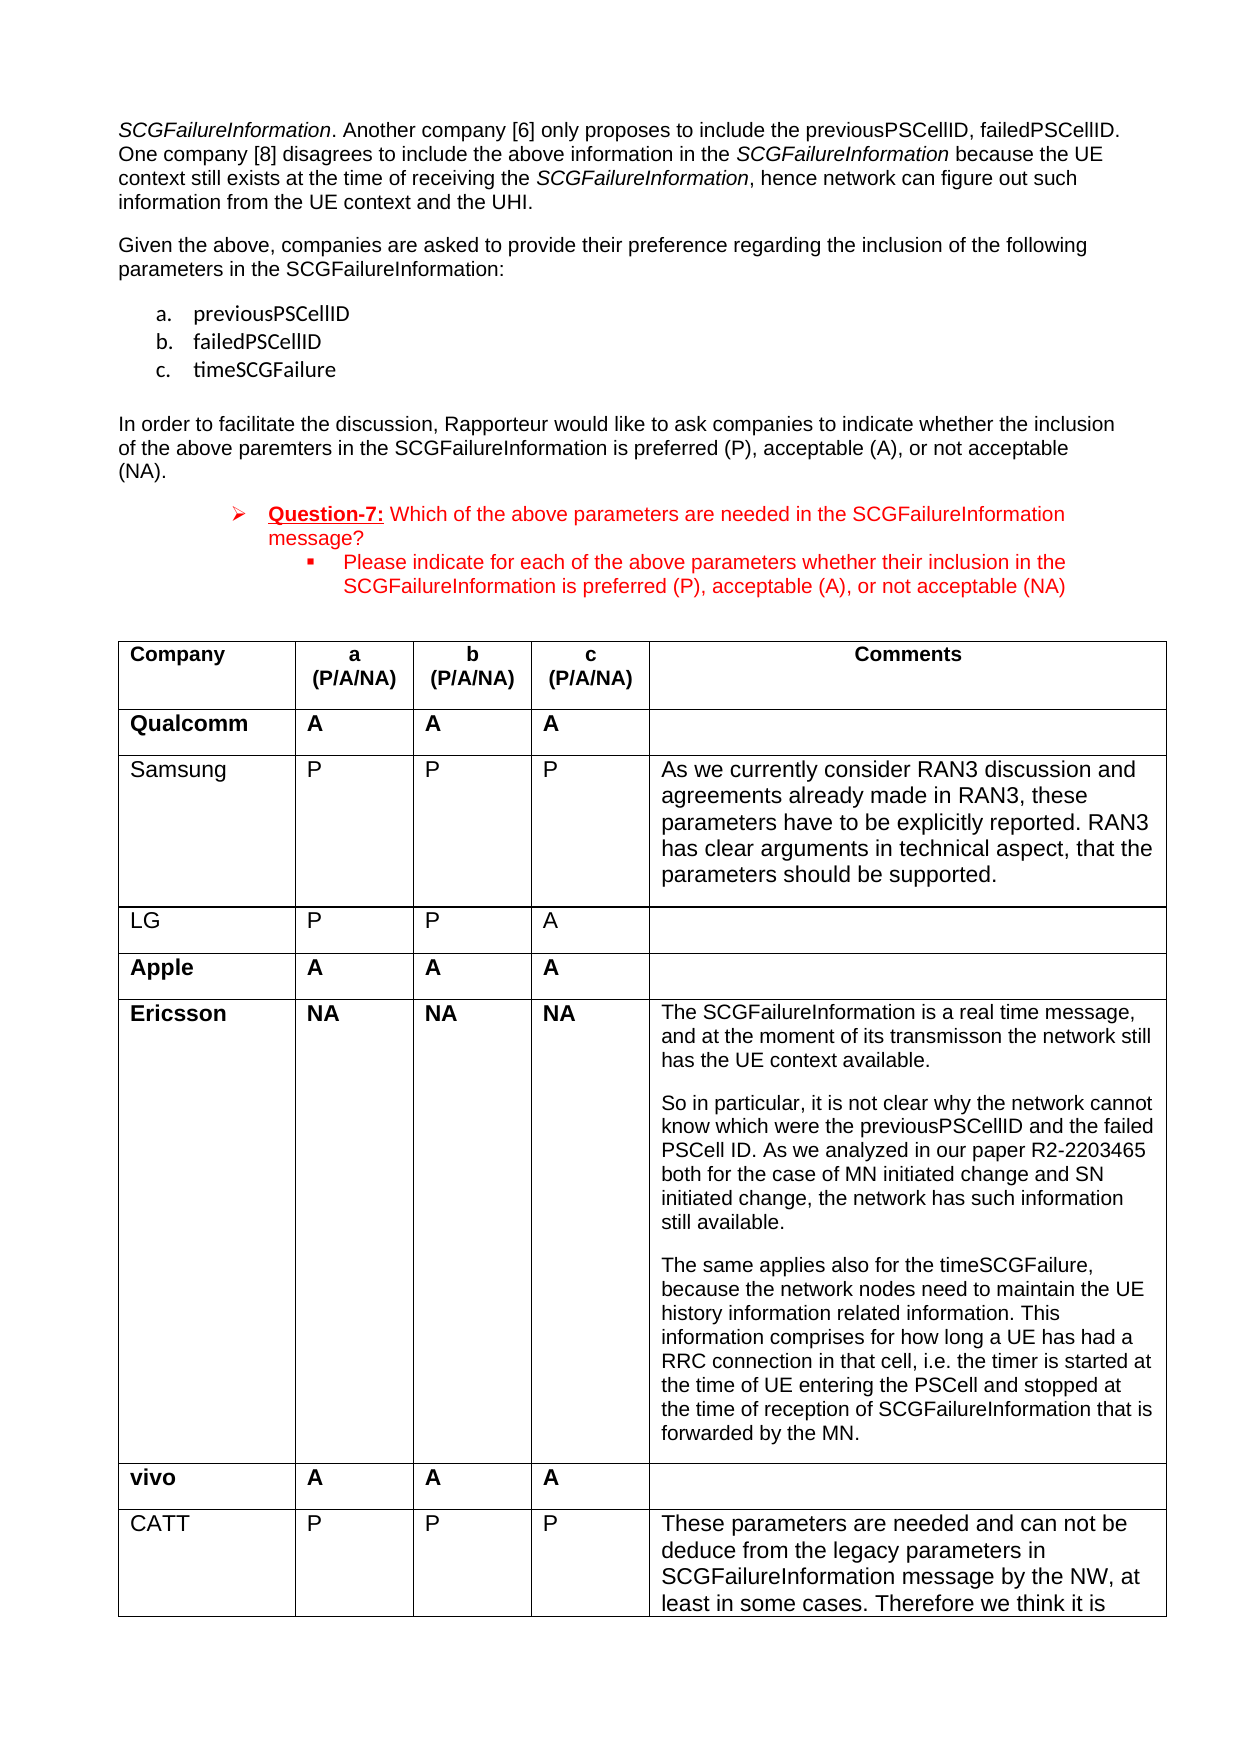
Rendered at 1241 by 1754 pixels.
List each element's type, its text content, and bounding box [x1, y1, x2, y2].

table_header b (P/A/NA) [414, 642, 531, 709]
table_cell A [296, 1464, 413, 1509]
table_cell P [296, 756, 413, 906]
table_cell Ericsson [119, 1000, 295, 1463]
table_cell P [296, 1510, 413, 1616]
table_cell NA [296, 1000, 413, 1463]
table_cell P [414, 756, 531, 906]
list timeSCGFailure [156, 355, 1122, 383]
table_header a (P/A/NA) [296, 642, 413, 709]
table_cell As we currently consider RAN3 discussion and agreements already made in RAN3, these parameters have to be explicitly reported. RAN3 has clear arguments in technical aspect, that the parameters should be supported. [650, 756, 1166, 906]
table_header Company [119, 642, 295, 709]
table_cell vivo [119, 1464, 295, 1509]
table_cell A [296, 710, 413, 755]
table_header Comments [650, 642, 1166, 709]
table_cell Qualcomm [119, 710, 295, 755]
table_cell [650, 710, 1166, 755]
table_cell P [532, 1510, 649, 1616]
list failedPSCellID [156, 327, 1122, 355]
table_cell [650, 1464, 1166, 1509]
list Question-7: Which of the above parameters are needed in the SCGFailureInformation message? [231, 502, 1122, 550]
table_cell P [414, 908, 531, 952]
table_cell A [296, 954, 413, 999]
table_cell A [532, 954, 649, 999]
table_cell NA [414, 1000, 531, 1463]
table_cell [650, 908, 1166, 952]
table_cell A [532, 1464, 649, 1509]
table_cell [650, 954, 1166, 999]
text In order to facilitate the discussion, Rapporteur would like to ask companies to indicate whether the inclusion of the above paremters in the SCGFailureInformation is preferred (P), acceptable (A), or not acceptable (NA). [118, 411, 1122, 483]
table_cell Apple [119, 954, 295, 999]
table_cell A [414, 710, 531, 755]
table_cell The SCGFailureInformation is a real time message, and at the moment of its transmisson the network still has the UE context available. So in particular, it is not clear why the network cannot know which were the previousPSCellID and the failed PSCell ID. As we analyzed in our paper R2-2203465 both for the case of MN initiated change and SN initiated change, the network has such information still available. The same applies also for the timeSCGFailure, because the network nodes need to maintain the UE history information related information. This information comprises for how long a UE has had a RRC connection in that cell, i.e. the timer is started at the time of UE entering the PSCell and stopped at the time of reception of SCGFailureInformation that is forwarded by the MN. [650, 1000, 1166, 1463]
list Please indicate for each of the above parameters whether their inclusion in the SCGFailureInformation is preferred (P), acceptable (A), or not acceptable (NA) [306, 550, 1122, 598]
table_cell A [532, 710, 649, 755]
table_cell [650, 1510, 1166, 1616]
table_cell LG [119, 908, 295, 952]
table_cell P [296, 908, 413, 952]
table_cell P [414, 1510, 531, 1616]
table_cell CATT [119, 1510, 295, 1616]
text Given the above, companies are asked to provide their preference regarding the inclusion of the following parameters in the SCGFailureInformation: [118, 233, 1122, 281]
table_cell NA [532, 1000, 649, 1463]
list previousPSCellID [156, 299, 1122, 327]
table_cell A [414, 954, 531, 999]
table_cell A [414, 1464, 531, 1509]
table_cell Samsung [119, 756, 295, 906]
table_cell P [532, 756, 649, 906]
table_cell A [532, 908, 649, 952]
table_header c (P/A/NA) [532, 642, 649, 709]
